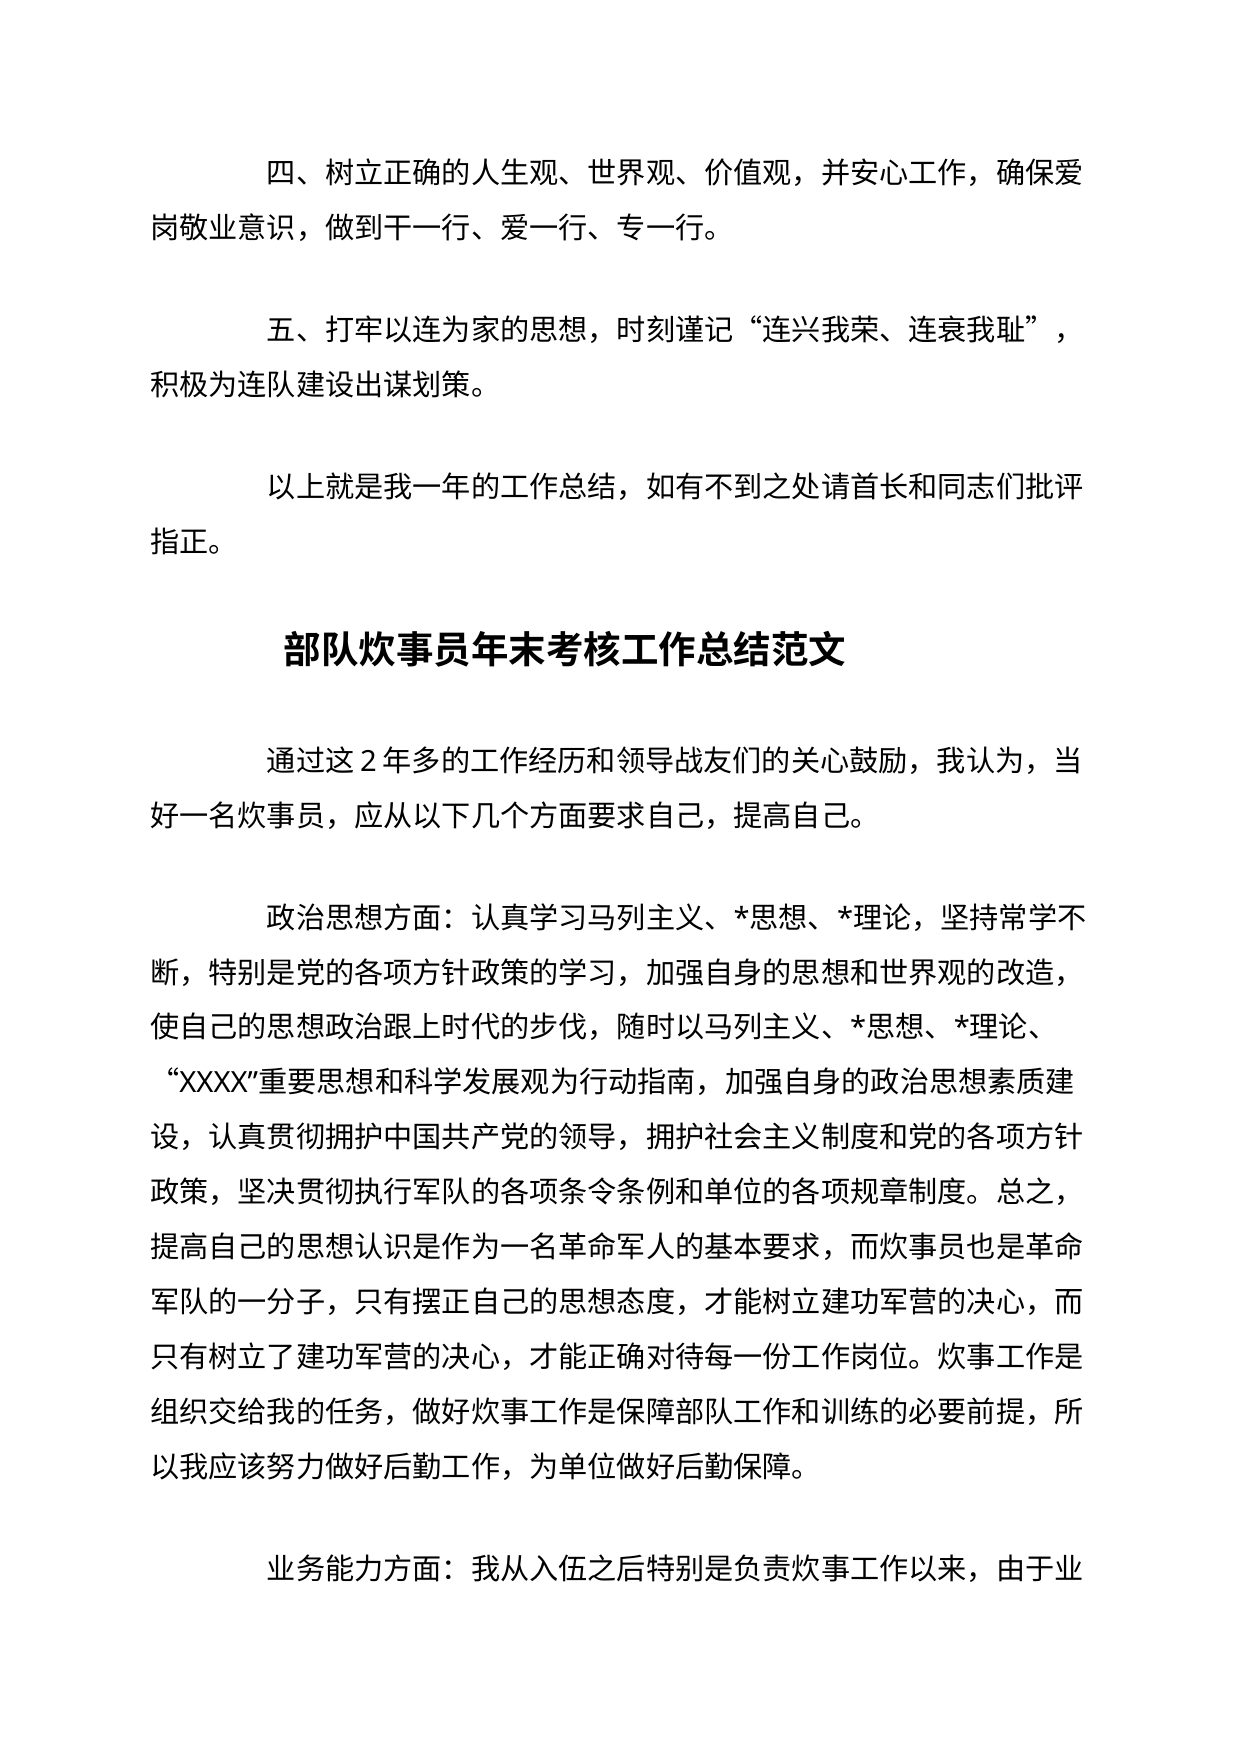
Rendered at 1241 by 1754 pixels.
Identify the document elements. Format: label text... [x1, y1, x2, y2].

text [150, 1545, 1090, 1587]
text 部队炊事员年末考核工作总结范文 [150, 620, 1090, 674]
text 政治思想方面：认真学习马列主义、*思想、*理论，坚持常学不断，特别是党的各项方针政策的学习，加强自身的思想和世界观的改造，使自己的思想政治跟上时代的步伐，随时以马列主义、*思想、*理论、“XXXX”重要思想和科学发展观为行动指南，加强自身的政治思想素质建设，认真贯彻拥护中国共产党的领导，拥护社会主义制度和党的各项方针政策，坚决贯彻执行军队的各项条令条例和单位的各项规章制度。总之，提高自己的思想认识是作为一名革命军人的基本要求，而炊事员也是革命军队的一分子，只有摆正自己的思想态度，才能树立建功军营的决心，而只有树立了建功军营的决心，才能正确对待每一份工作岗位。炊事工作是组织交给我的任务，做好炊事工作是保障部队工作和训练的必要前提，所以我应该努力做好后勤工作，为单位做好后勤保障。 [150, 894, 1090, 1486]
text 通过这2年多的工作经历和领导战友们的关心鼓励，我认为，当好一名炊事员，应从以下几个方面要求自己，提高自己。 [150, 737, 1090, 835]
text 以上就是我一年的工作总结，如有不到之处请首长和同志们批评指正。 [150, 463, 1090, 561]
text 四、树立正确的人生观、世界观、价值观，并安心工作，确保爱岗敬业意识，做到干一行、爱一行、专一行。 [150, 150, 1090, 247]
text 五、打牢以连为家的思想，时刻谨记“连兴我荣、连衰我耻”，积极为连队建设出谋划策。 [150, 307, 1090, 404]
